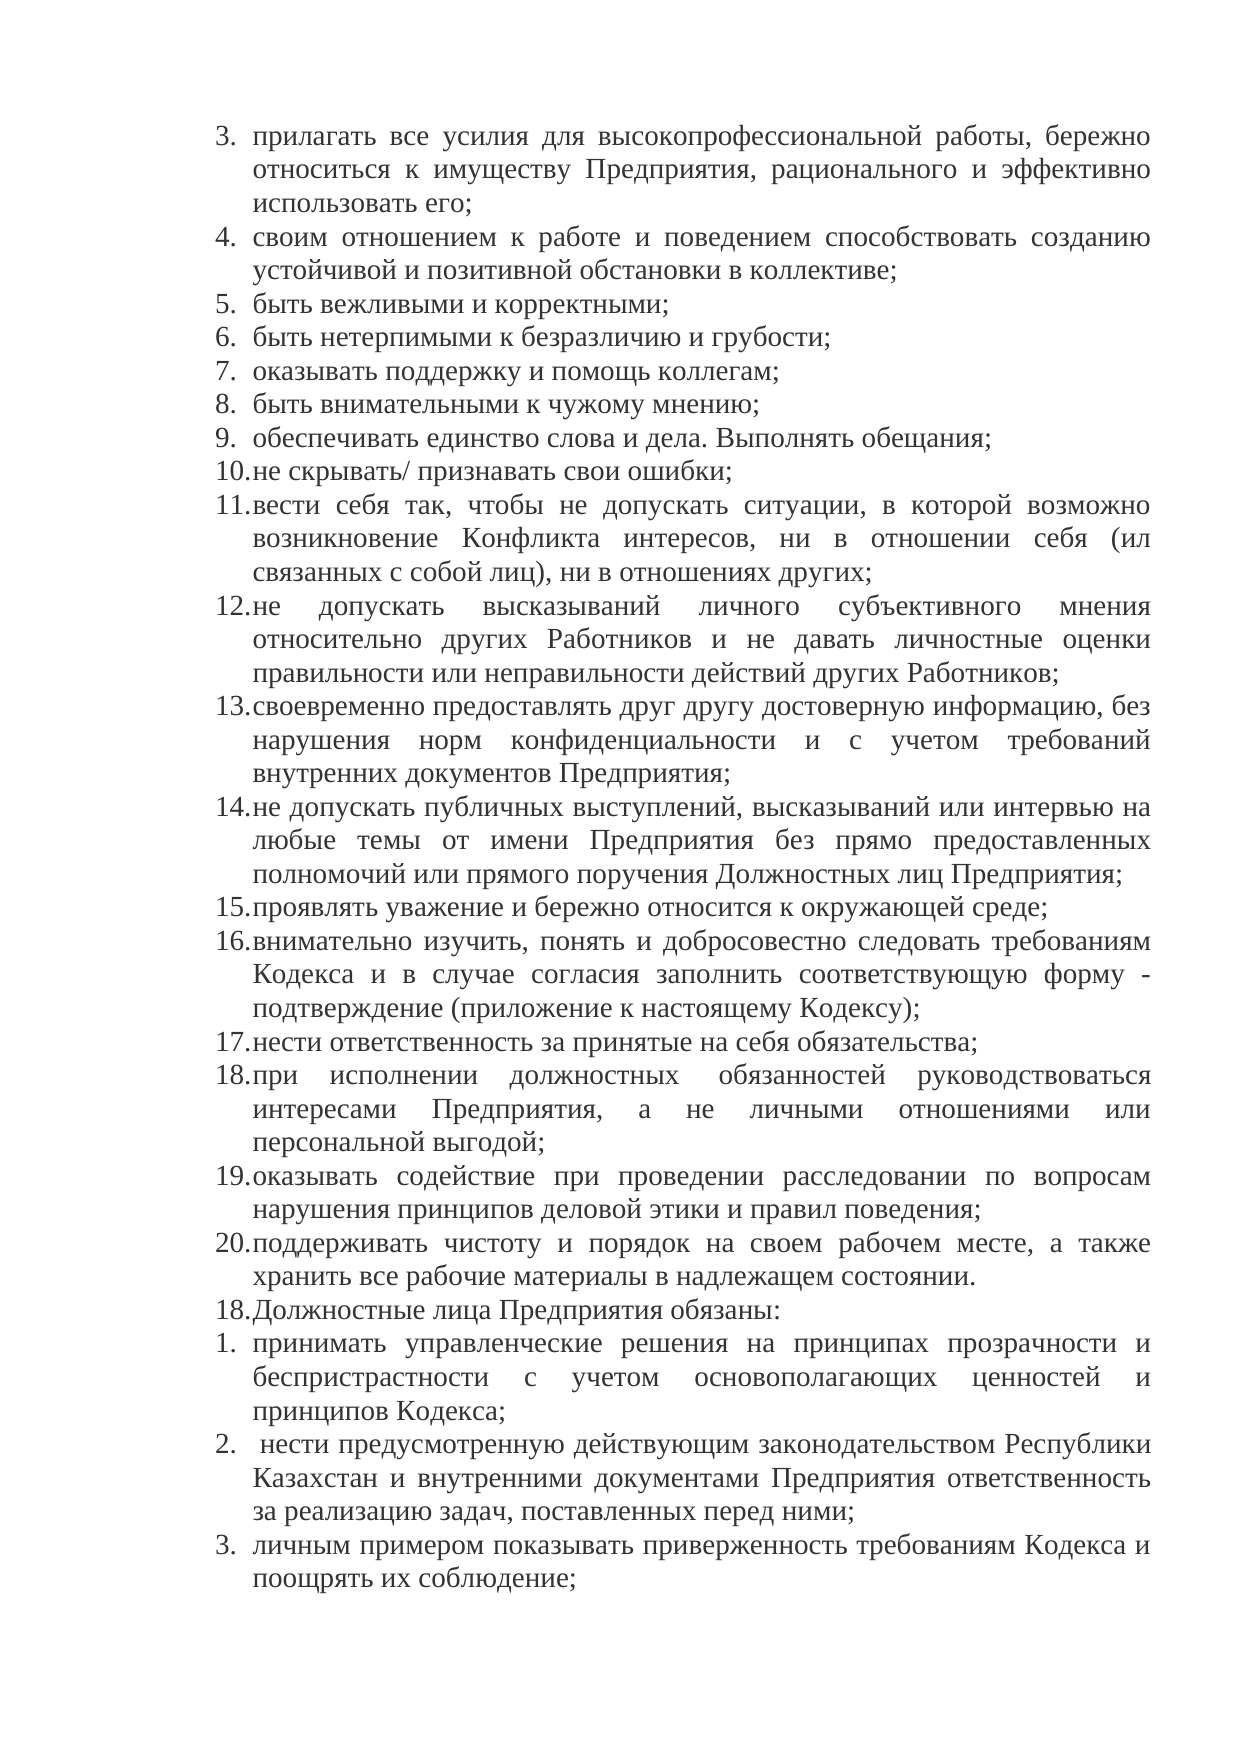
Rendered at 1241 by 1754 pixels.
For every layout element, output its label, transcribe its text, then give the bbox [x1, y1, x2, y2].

list нести предусмотренную действующим законодательством Республики Казахстан и внутренними документами Предприятия ответственность за реализацию задач, поставленных перед ними; [215, 1426, 1152, 1527]
list вести себя так, чтобы не допускать ситуации, в которой возможно возникновение Конфликта интересов, ни в отношении себя (ил связанных с собой лиц), ни в отношениях других; [215, 487, 1152, 588]
list прилагать все усилия для высокопрофессиональной работы, бережно относиться к имуществу Предприятия, рационального и эффективно использовать его; [215, 118, 1152, 219]
list не допускать публичных выступлений, высказываний или интервью на любые темы от имени Предприятия без прямо предоставленных полномочий или прямого поручения Должностных лиц Предприятия; [215, 789, 1152, 889]
list внимательно изучить, понять и добросовестно следовать требованиям Кодекса и в случае согласия заполнить соответствующую форму - подтверждение (приложение к настоящему Кодексу); [215, 923, 1152, 1024]
list поддерживать чистоту и порядок на своем рабочем месте, а также хранить все рабочие материалы в надлежащем состоянии. [215, 1225, 1152, 1292]
list обеспечивать единство слова и дела. Выполнять обещания; [215, 420, 1152, 453]
list личным примером показывать приверженность требованиям Кодекса и поощрять их соблюдение; [215, 1527, 1152, 1594]
list быть вежливыми и корректными; [215, 286, 1152, 319]
list нести ответственность за принятые на себя обязательства; [215, 1024, 1152, 1057]
list оказывать поддержку и помощь коллегам; [215, 353, 1152, 386]
list оказывать содействие при проведении расследовании по вопросам нарушения принципов деловой этики и правил поведения; [215, 1158, 1152, 1225]
list быть нетерпимыми к безразличию и грубости; [215, 319, 1152, 353]
list проявлять уважение и бережно относится к окружающей среде; [215, 889, 1152, 923]
list не допускать высказываний личного субъективного мнения относительно других Работников и не давать личностные оценки правильности или неправильности действий других Работников; [215, 588, 1152, 688]
list своевременно предоставлять друг другу достоверную информацию, без нарушения норм конфиденциальности и с учетом требований внутренних документов Предприятия; [215, 688, 1152, 789]
list принимать управленческие решения на принципах прозрачности и беспристрастности с учетом основополагающих ценностей и принципов Кодекса; [215, 1326, 1152, 1426]
list при исполнении должностных обязанностей руководствоваться интересами Предприятия, а не личными отношениями или персональной выгодой; [215, 1057, 1152, 1158]
list быть внимательными к чужому мнению; [215, 386, 1152, 420]
list своим отношением к работе и поведением способствовать созданию устойчивой и позитивной обстановки в коллективе; [215, 219, 1152, 286]
list не скрывать/ признавать свои ошибки; [215, 453, 1152, 487]
list Должностные лица Предприятия обязаны: [215, 1292, 1152, 1326]
